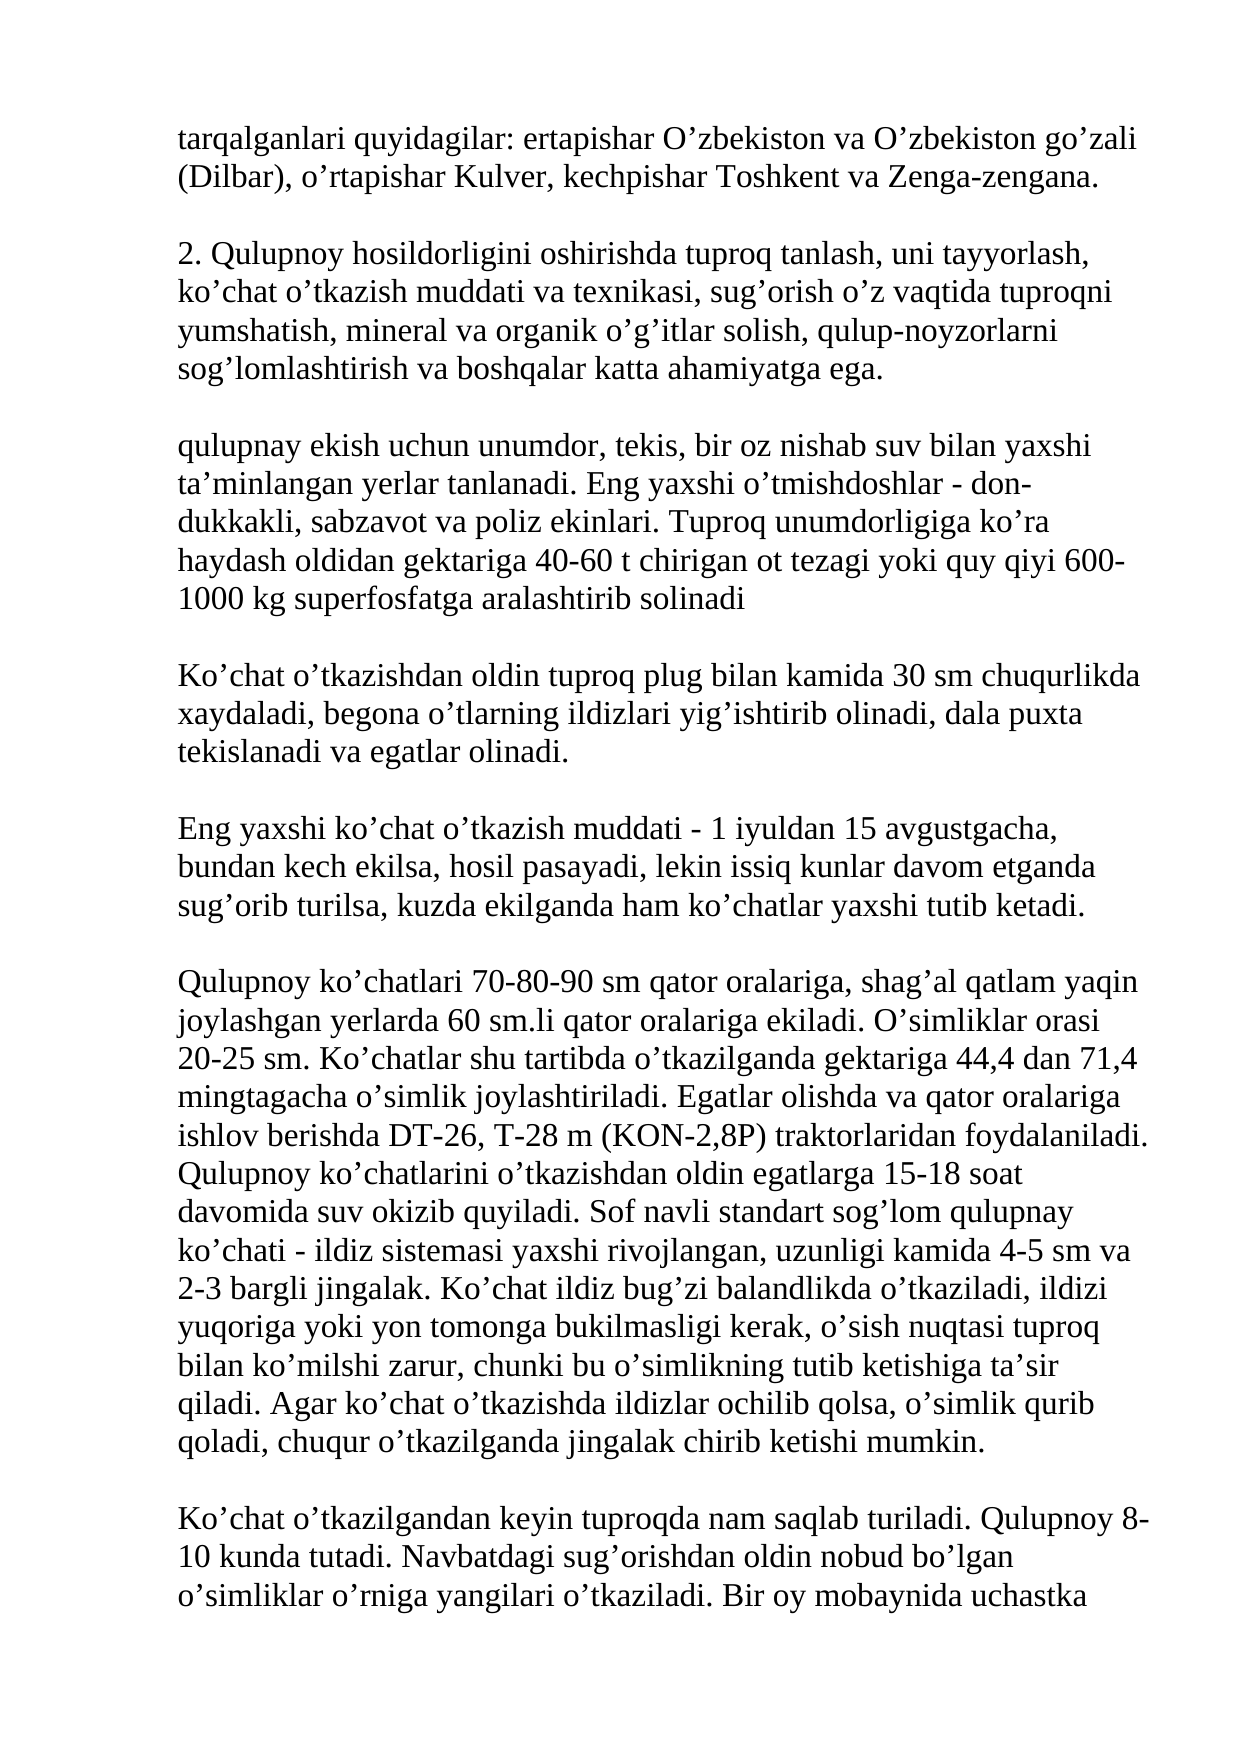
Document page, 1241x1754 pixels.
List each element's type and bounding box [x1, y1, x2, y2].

text [177, 118, 1152, 1613]
